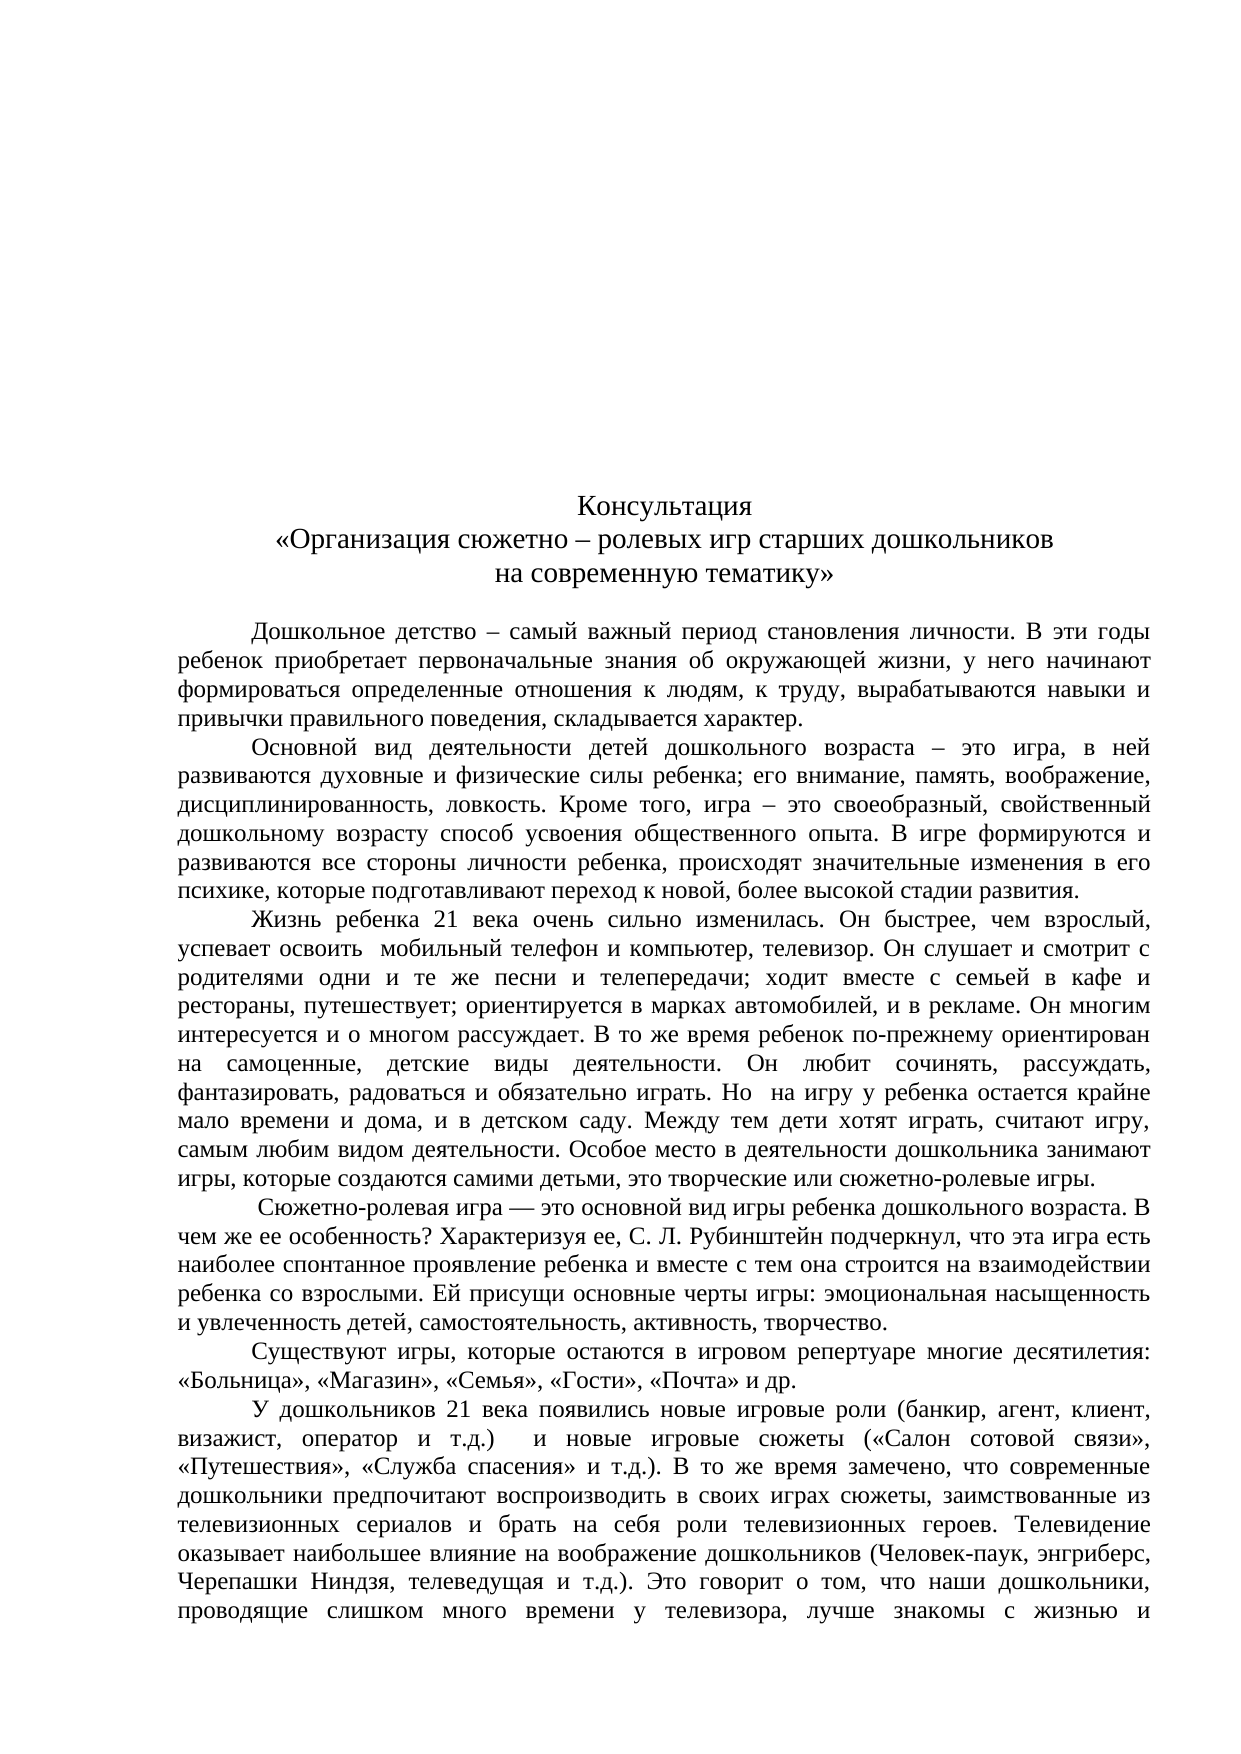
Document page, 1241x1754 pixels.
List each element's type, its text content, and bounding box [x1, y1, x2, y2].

text Основной вид деятельности детей дошкольного возраста – это игра, в ней развиваются духовные и физические силы ребенка; его внимание, память, воображение, дисциплинированность, ловкость. Кроме того, игра – это своеобразный, свойственный дошкольному возрасту способ усвоения общественного опыта. В игре формируются и развиваются все стороны личности ребенка, происходят значительные изменения в его психике, которые подготавливают переход к новой, более высокой стадии развития. [177, 732, 1152, 904]
text «Организация сюжетно – ролевых игр старших дошкольников [177, 521, 1152, 555]
text Сюжетно-ролевая игра — это основной вид игры ребенка дошкольного возраста. В чем же ее особенность? Характеризуя ее, С. Л. Рубинштейн подчеркнул, что эта игра есть наиболее спонтанное проявление ребенка и вместе с тем она строится на взаимодействии ребенка со взрослыми. Ей присущи основные черты игры: эмоциональная насыщенность и увлеченность детей, самостоятельность, активность, творчество. [177, 1192, 1152, 1336]
text Жизнь ребенка 21 века очень сильно изменилась. Он быстрее, чем взрослый, успевает освоить мобильный телефон и компьютер, телевизор. Он слушает и смотрит с родителями одни и те же песни и телепередачи; ходит вместе с семьей в кафе и рестораны, путешествует; ориентируется в марках автомобилей, и в рекламе. Он многим интересуется и о многом рассуждает. В то же время ребенок по-прежнему ориентирован на самоценные, детские виды деятельности. Он любит сочинять, рассуждать, фантазировать, радоваться и обязательно играть. Но на игру у ребенка остается крайне мало времени и дома, и в детском саду. Между тем дети хотят играть, считают игру, самым любим видом деятельности. Особое место в деятельности дошкольника занимают игры, которые создаются самими детьми, это творческие или сюжетно-ролевые игры. [177, 904, 1152, 1192]
text Консультация [177, 488, 1152, 521]
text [177, 1394, 1152, 1624]
text Существуют игры, которые остаются в игровом репертуаре многие десятилетия: «Больница», «Магазин», «Семья», «Гости», «Почта» и др. [177, 1336, 1152, 1394]
text Дошкольное детство – самый важный период становления личности. В эти годы ребенок приобретает первоначальные знания об окружающей жизни, у него начинают формироваться определенные отношения к людям, к труду, вырабатываются навыки и привычки правильного поведения, складывается характер. [177, 616, 1152, 732]
text на современную тематику» [177, 555, 1152, 588]
